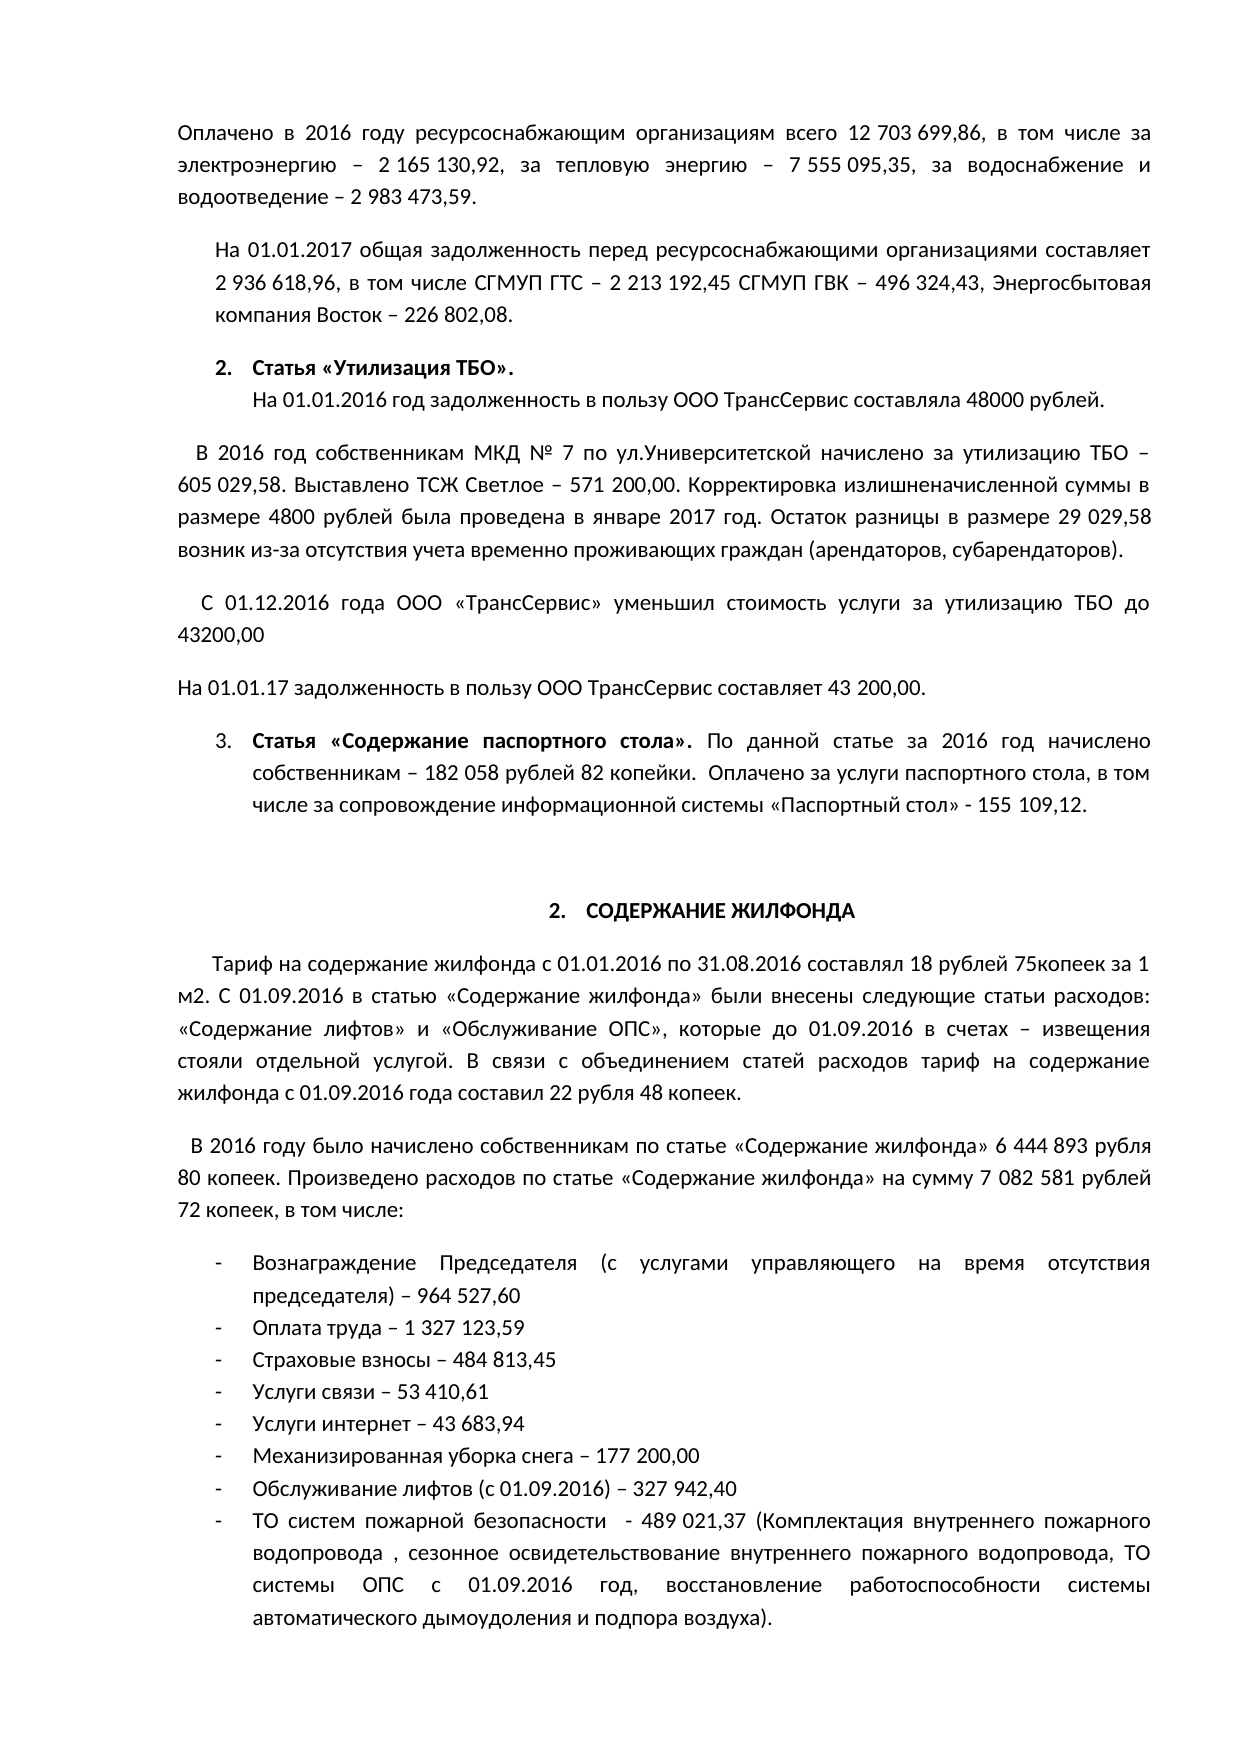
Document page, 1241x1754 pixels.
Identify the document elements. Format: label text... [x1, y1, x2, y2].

text Оплачено в 2016 году ресурсоснабжающим организациям всего 12 703 699,86, в том числе за электроэнергию – 2 165 130,92, за тепловую энергию – 7 555 095,35, за водоснабжение и водоотведение – 2 983 473,59. [177, 118, 1152, 211]
list СОДЕРЖАНИЕ ЖИЛФОНДА [252, 896, 1152, 924]
text Тариф на содержание жилфонда с 01.01.2016 по 31.08.2016 составлял 18 рублей 75копеек за 1 м2. С 01.09.2016 в статью «Содержание жилфонда» были внесены следующие статьи расходов: «Содержание лифтов» и «Обслуживание ОПС», которые до 01.09.2016 в счетах – извещения стояли отдельной услугой. В связи с объединением статей расходов тариф на содержание жилфонда с 01.09.2016 года составил 22 рубля 48 копеек. [177, 949, 1152, 1106]
list Услуги интернет – 43 683,94 [215, 1409, 1152, 1437]
list ТО систем пожарной безопасности - 489 021,37 (Комплектация внутреннего пожарного водопровода , сезонное освидетельствование внутреннего пожарного водопровода, ТО системы ОПС с 01.09.2016 год, восстановление работоспособности системы автоматического дымоудоления и подпора воздуха). [215, 1506, 1152, 1631]
list Статья «Содержание паспортного стола». По данной статье за 2016 год начислено собственникам – 182 058 рублей 82 копейки. Оплачено за услуги паспортного стола, в том числе за сопровождение информационной системы «Паспортный стол» - 155 109,12. [215, 726, 1152, 818]
list Обслуживание лифтов (с 01.09.2016) – 327 942,40 [215, 1474, 1152, 1502]
list Вознаграждение Председателя (с услугами управляющего на время отсутствия председателя) – 964 527,60 [215, 1248, 1152, 1309]
list Оплата труда – 1 327 123,59 [215, 1313, 1152, 1341]
text На 01.01.2017 общая задолженность перед ресурсоснабжающими организациями составляет 2 936 618,96, в том числе СГМУП ГТС – 2 213 192,45 СГМУП ГВК – 496 324,43, Энергосбытовая компания Восток – 226 802,08. [215, 236, 1152, 328]
text В 2016 год собственникам МКД № 7 по ул.Университетской начислено за утилизацию ТБО – 605 029,58. Выставлено ТСЖ Светлое – 571 200,00. Корректировка излишненачисленной суммы в размере 4800 рублей была проведена в январе 2017 год. Остаток разницы в размере 29 029,58 возник из-за отсутствия учета временно проживающих граждан (арендаторов, субарендаторов). [177, 438, 1152, 563]
list Механизированная уборка снега – 177 200,00 [215, 1442, 1152, 1470]
list Услуги связи – 53 410,61 [215, 1377, 1152, 1405]
text В 2016 году было начислено собственникам по статье «Содержание жилфонда» 6 444 893 рубля 80 копеек. Произведено расходов по статье «Содержание жилфонда» на сумму 7 082 581 рублей 72 копеек, в том числе: [177, 1131, 1152, 1223]
text С 01.12.2016 года ООО «ТрансСервис» уменьшил стоимость услуги за утилизацию ТБО до 43200,00 [177, 588, 1152, 648]
list Страховые взносы – 484 813,45 [215, 1345, 1152, 1373]
list На 01.01.2016 год задолженность в пользу ООО ТрансСервис составляла 48000 рублей. [252, 385, 1152, 413]
text На 01.01.17 задолженность в пользу ООО ТрансСервис составляет 43 200,00. [177, 673, 1152, 701]
list Статья «Утилизация ТБО». [215, 353, 1152, 381]
